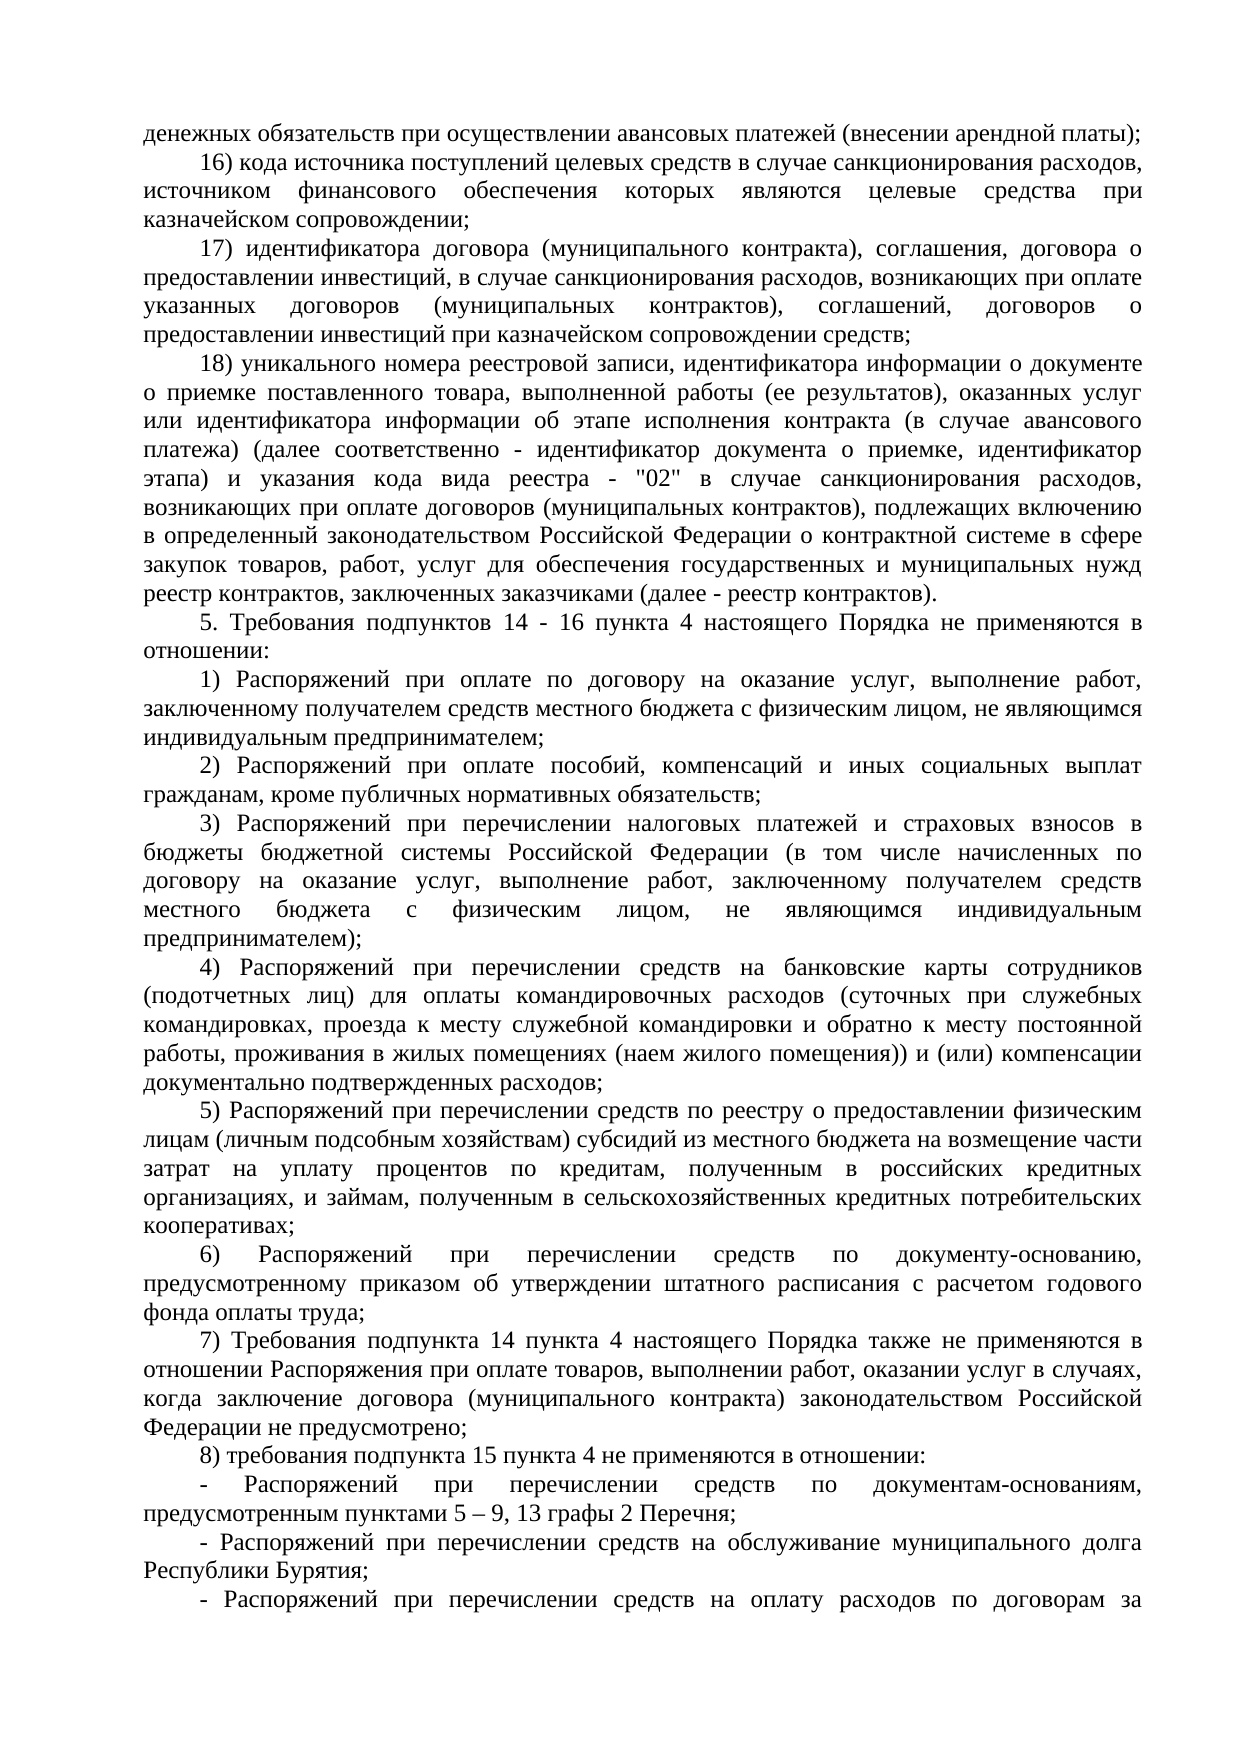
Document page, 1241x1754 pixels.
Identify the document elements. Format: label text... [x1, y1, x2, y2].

text 6) Распоряжений при перечислении средств по документу-основанию, предусмотренному приказом об утверждении штатного расписания с расчетом годового фонда оплаты труда; [143, 1239, 1143, 1326]
text 2) Распоряжений при оплате пособий, компенсаций и иных социальных выплат гражданам, кроме публичных нормативных обязательств; [143, 751, 1143, 808]
text 17) идентификатора договора (муниципального контракта), соглашения, договора о предоставлении инвестиций, в случае санкционирования расходов, возникающих при оплате указанных договоров (муниципальных контрактов), соглашений, договоров о предоставлении инвестиций при казначейском сопровождении средств; [143, 233, 1143, 348]
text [143, 1584, 1143, 1613]
text 5) Распоряжений при перечислении средств по реестру о предоставлении физическим лицам (личным подсобным хозяйствам) субсидий из местного бюджета на возмещение части затрат на уплату процентов по кредитам, полученным в российских кредитных организациях, и займам, полученным в сельскохозяйственных кредитных потребительских кооперативах; [143, 1096, 1143, 1239]
text 4) Распоряжений при перечислении средств на банковские карты сотрудников (подотчетных лиц) для оплаты командировочных расходов (суточных при служебных командировках, проезда к месту служебной командировки и обратно к месту постоянной работы, проживания в жилых помещениях (наем жилого помещения)) и (или) компенсации документально подтвержденных расходов; [143, 952, 1143, 1096]
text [143, 118, 1143, 147]
text 5. Требования подпунктов 14 - 16 пункта 4 настоящего Порядка не применяются в отношении: [143, 607, 1143, 664]
text 3) Распоряжений при перечислении налоговых платежей и страховых взносов в бюджеты бюджетной системы Российской Федерации (в том числе начисленных по договору на оказание услуг, выполнение работ, заключенному получателем средств местного бюджета с физическим лицом, не являющимся индивидуальным предпринимателем); [143, 808, 1143, 952]
text - Распоряжений при перечислении средств по документам-основаниям, предусмотренным пунктами 5 – 9, 13 графы 2 Перечня; [143, 1469, 1143, 1527]
text 16) кода источника поступлений целевых средств в случае санкционирования расходов, источником финансового обеспечения которых являются целевые средства при казначейском сопровождении; [143, 147, 1143, 233]
text 8) требования подпункта 15 пункта 4 не применяются в отношении: [143, 1441, 1143, 1469]
text 18) уникального номера реестровой записи, идентификатора информации о документе о приемке поставленного товара, выполненной работы (ее результатов), оказанных услуг или идентификатора информации об этапе исполнения контракта (в случае авансового платежа) (далее соответственно - идентификатор документа о приемке, идентификатор этапа) и указания кода вида реестра - "02" в случае санкционирования расходов, возникающих при оплате договоров (муниципальных контрактов), подлежащих включению в определенный законодательством Российской Федерации о контрактной системе в сфере закупок товаров, работ, услуг для обеспечения государственных и муниципальных нужд реестр контрактов, заключенных заказчиками (далее - реестр контрактов). [143, 348, 1143, 607]
text 7) Требования подпункта 14 пункта 4 настоящего Порядка также не применяются в отношении Распоряжения при оплате товаров, выполнении работ, оказании услуг в случаях, когда заключение договора (муниципального контракта) законодательством Российской Федерации не предусмотрено; [143, 1326, 1143, 1441]
text 1) Распоряжений при оплате по договору на оказание услуг, выполнение работ, заключенному получателем средств местного бюджета с физическим лицом, не являющимся индивидуальным предпринимателем; [143, 664, 1143, 751]
text - Распоряжений при перечислении средств на обслуживание муниципального долга Республики Бурятия; [143, 1527, 1143, 1584]
